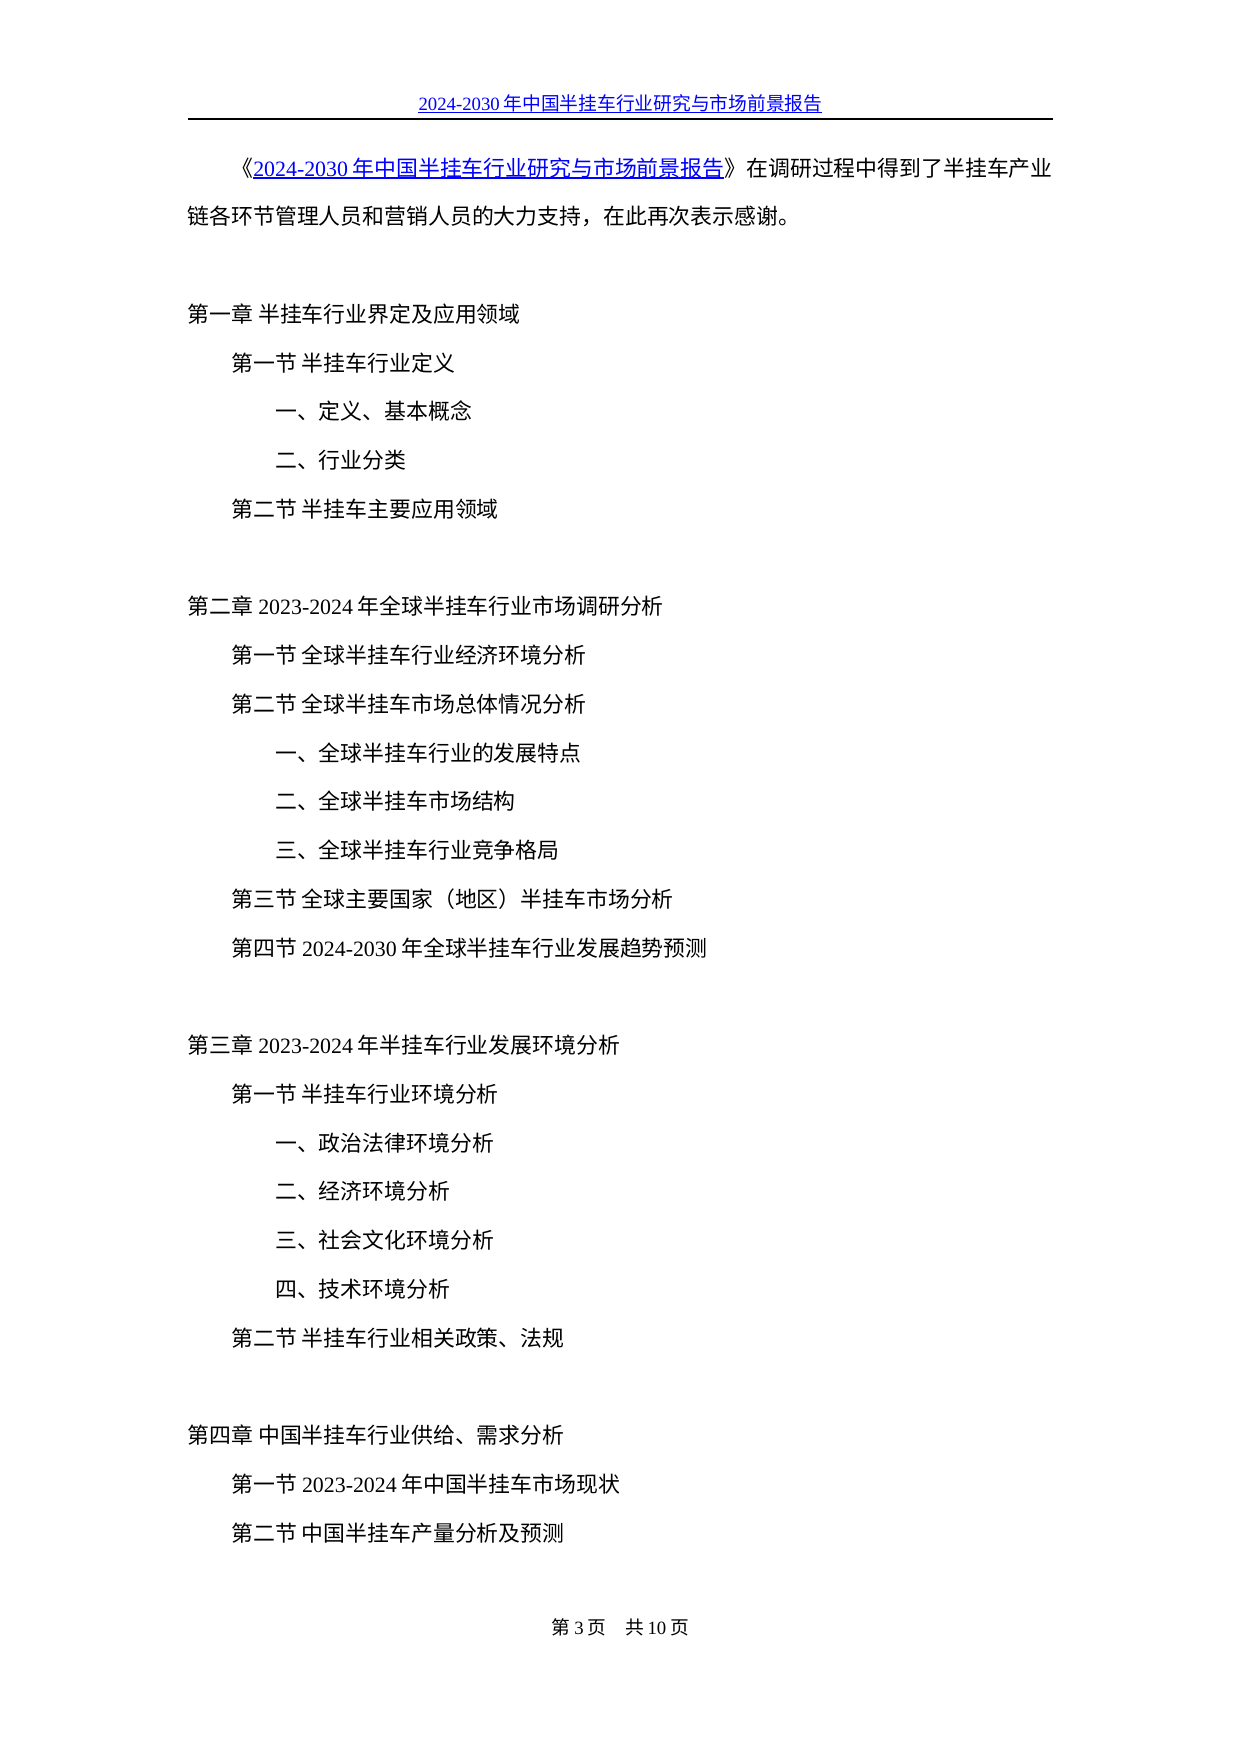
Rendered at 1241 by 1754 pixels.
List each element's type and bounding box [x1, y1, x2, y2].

text [187, 150, 1053, 1548]
